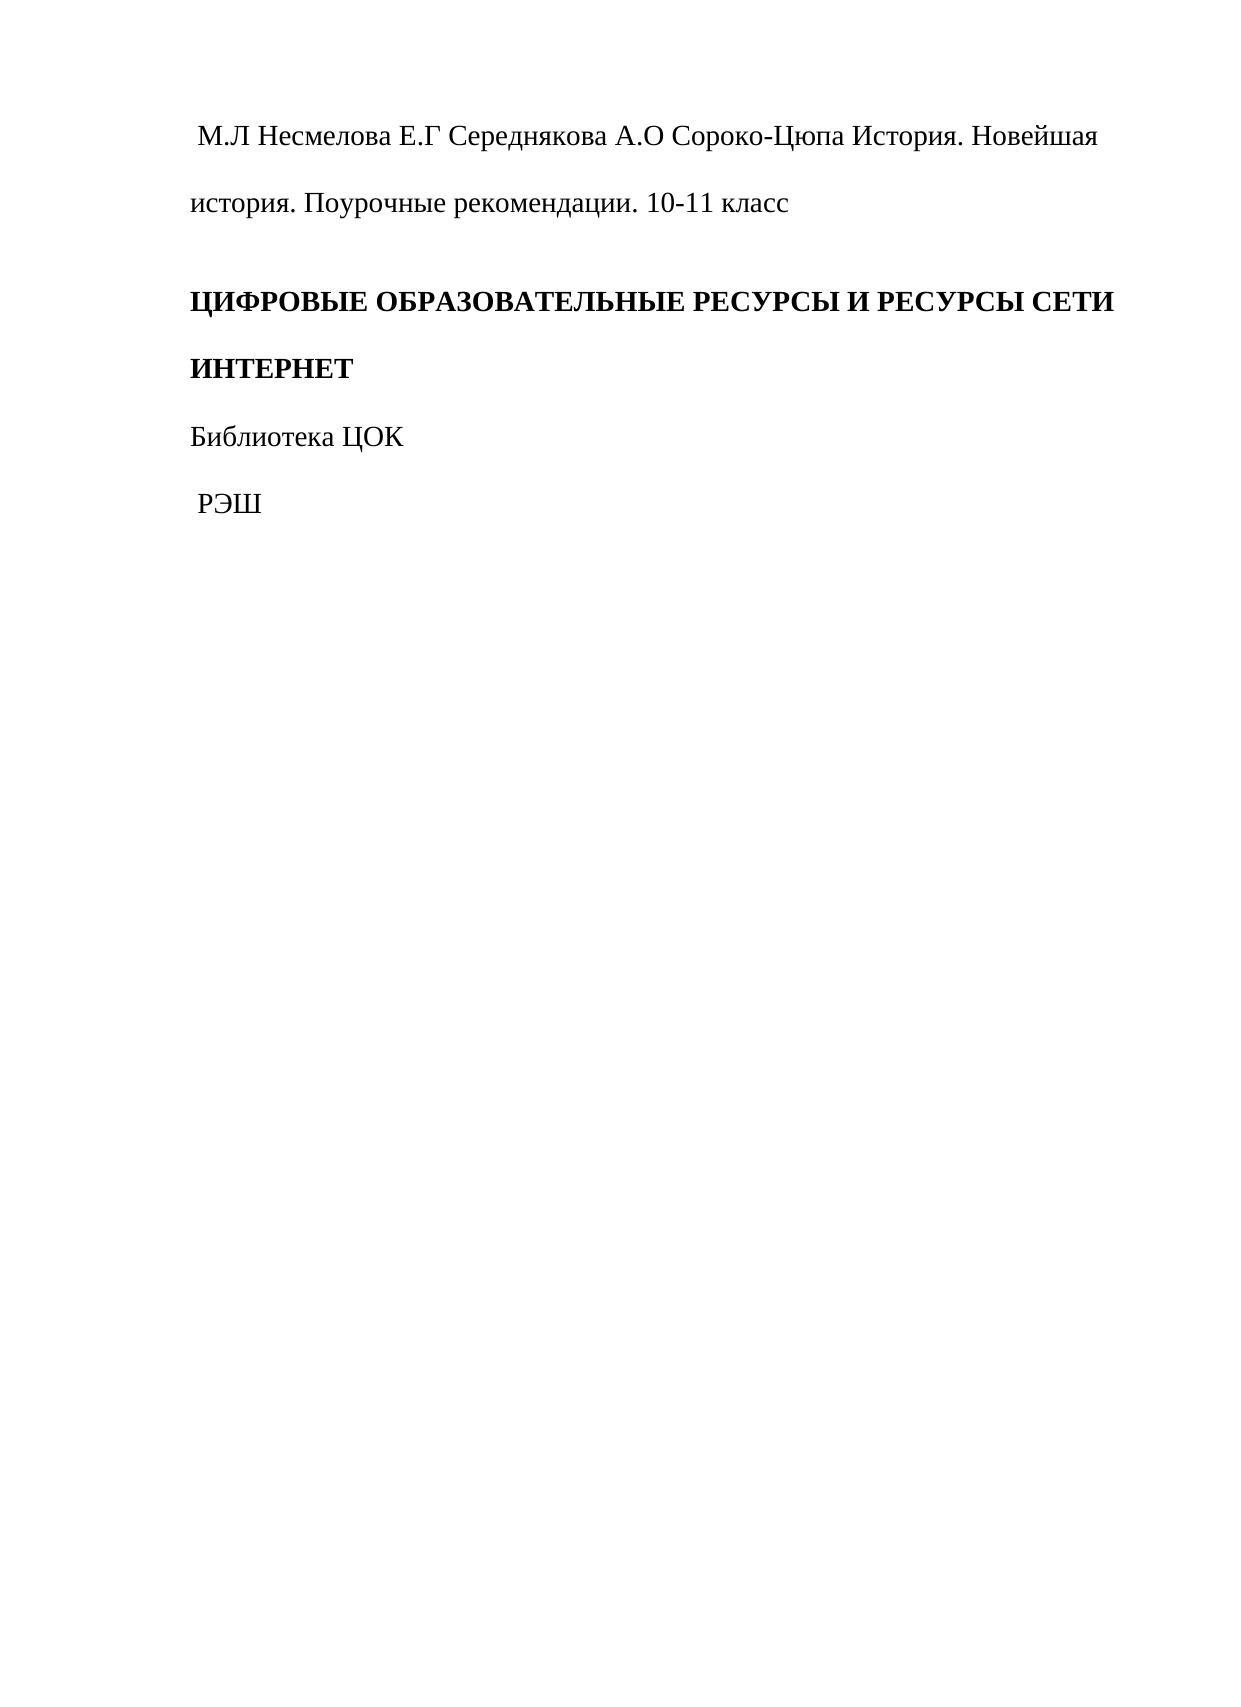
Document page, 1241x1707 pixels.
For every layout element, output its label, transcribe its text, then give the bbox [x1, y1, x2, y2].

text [190, 118, 1152, 219]
text ЦИФРОВЫЕ ОБРАЗОВАТЕЛЬНЫЕ РЕСУРСЫ И РЕСУРСЫ СЕТИ ИНТЕРНЕТ [190, 284, 1152, 385]
text ​​‌Библиотека ЦОК РЭШ‌​ [190, 419, 1152, 519]
